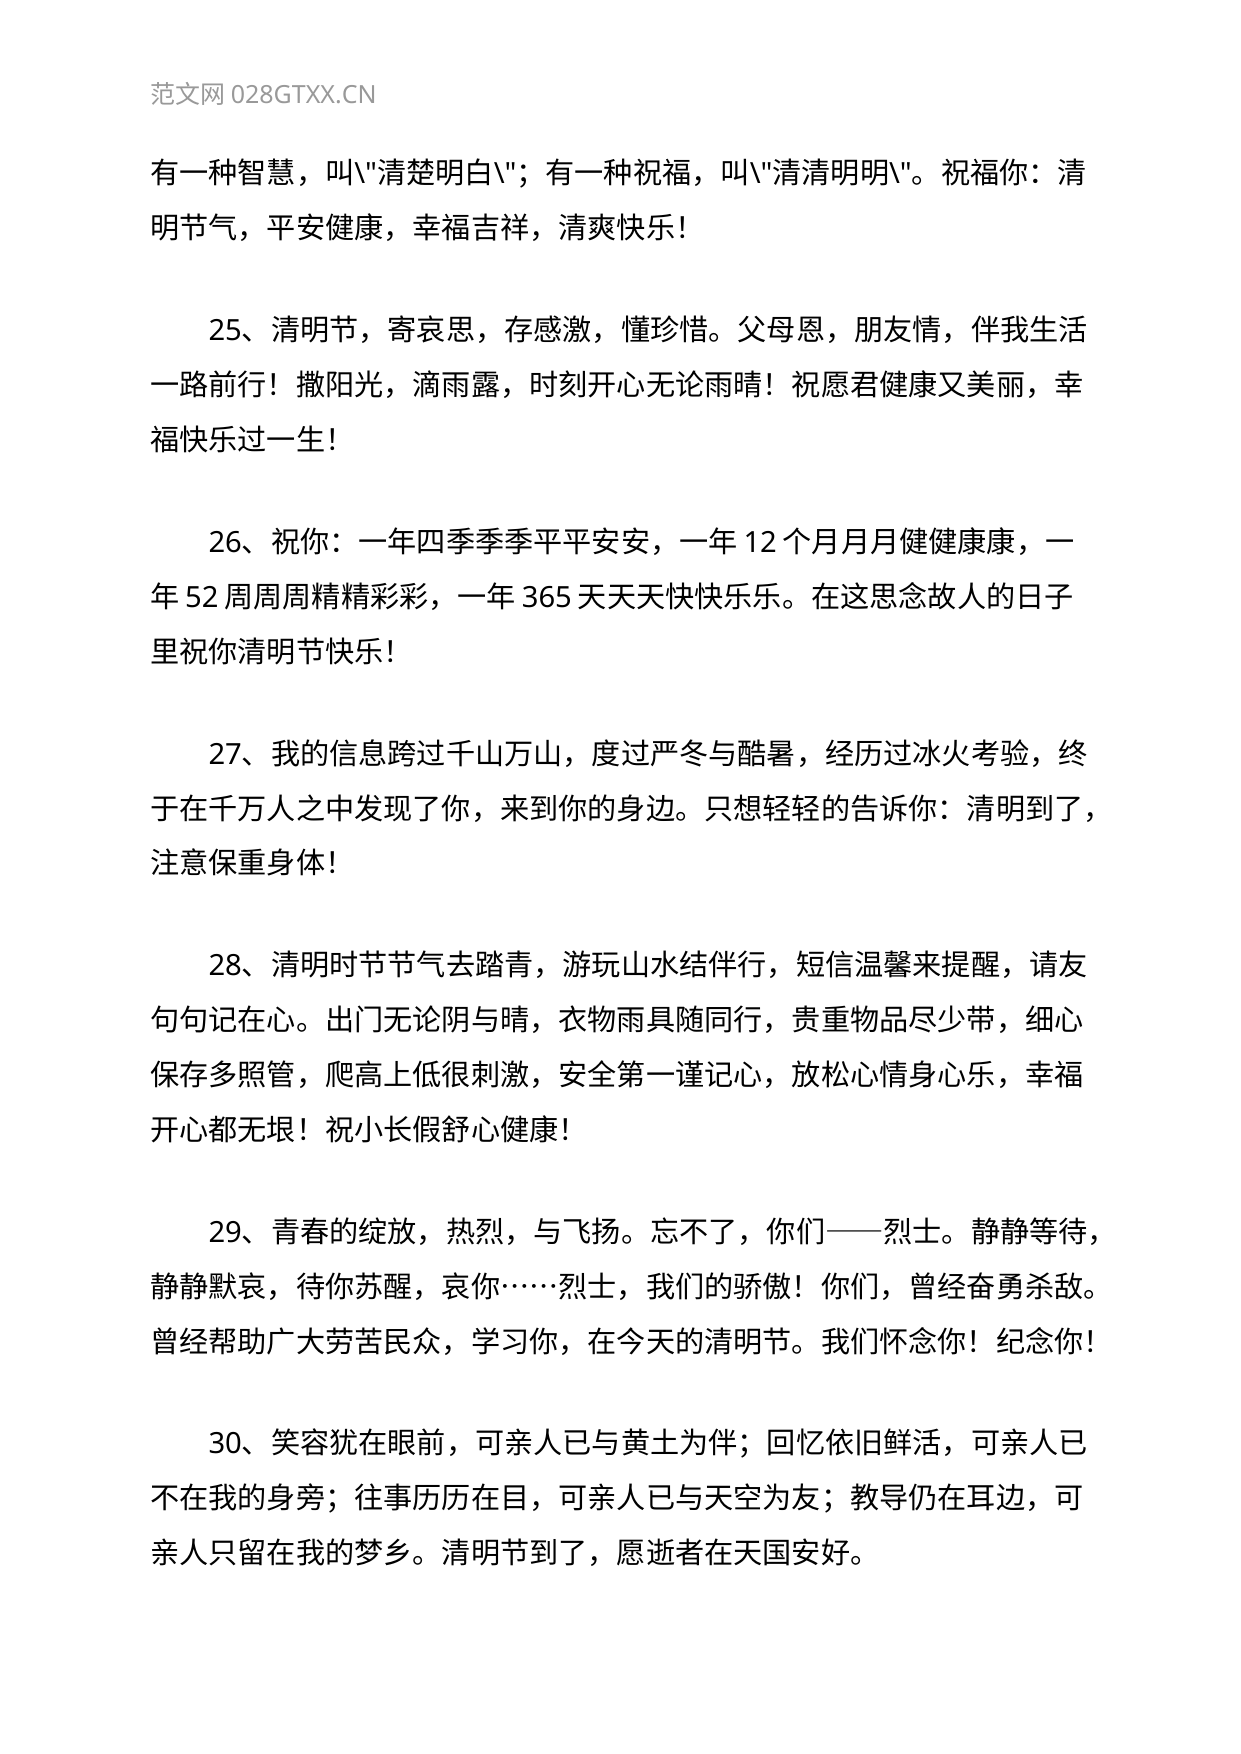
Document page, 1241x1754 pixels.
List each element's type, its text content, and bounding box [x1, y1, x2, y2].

text 28、清明时节节气去踏青，游玩山水结伴行，短信温馨来提醒，请友句句记在心。出门无论阴与晴，衣物雨具随同行，贵重物品尽少带，细心保存多照管，爬高上低很刺激，安全第一谨记心，放松心情身心乐，幸福开心都无垠！祝小长假舒心健康！ [150, 942, 1090, 1149]
text 30、笑容犹在眼前，可亲人已与黄土为伴；回忆依旧鲜活，可亲人已不在我的身旁；往事历历在目，可亲人已与天空为友；教导仍在耳边，可亲人只留在我的梦乡。清明节到了，愿逝者在天国安好。 [150, 1420, 1090, 1572]
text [150, 150, 1090, 247]
text 27、我的信息跨过千山万山，度过严冬与酷暑，经历过冰火考验，终于在千万人之中发现了你，来到你的身边。只想轻轻的告诉你：清明到了，注意保重身体！ [150, 730, 1090, 882]
text 25、清明节，寄哀思，存感激，懂珍惜。父母恩，朋友情，伴我生活一路前行！撒阳光，滴雨露，时刻开心无论雨晴！祝愿君健康又美丽，幸福快乐过一生！ [150, 307, 1090, 459]
text 29、青春的绽放，热烈，与飞扬。忘不了，你们——烈士。静静等待，静静默哀，待你苏醒，哀你……烈士，我们的骄傲！你们，曾经奋勇杀敌。曾经帮助广大劳苦民众，学习你，在今天的清明节。我们怀念你！纪念你！ [150, 1208, 1090, 1361]
text 26、祝你：一年四季季季平平安安，一年12个月月月健健康康，一年52周周周精精彩彩，一年365天天天快快乐乐。在这思念故人的日子里祝你清明节快乐！ [150, 518, 1090, 671]
